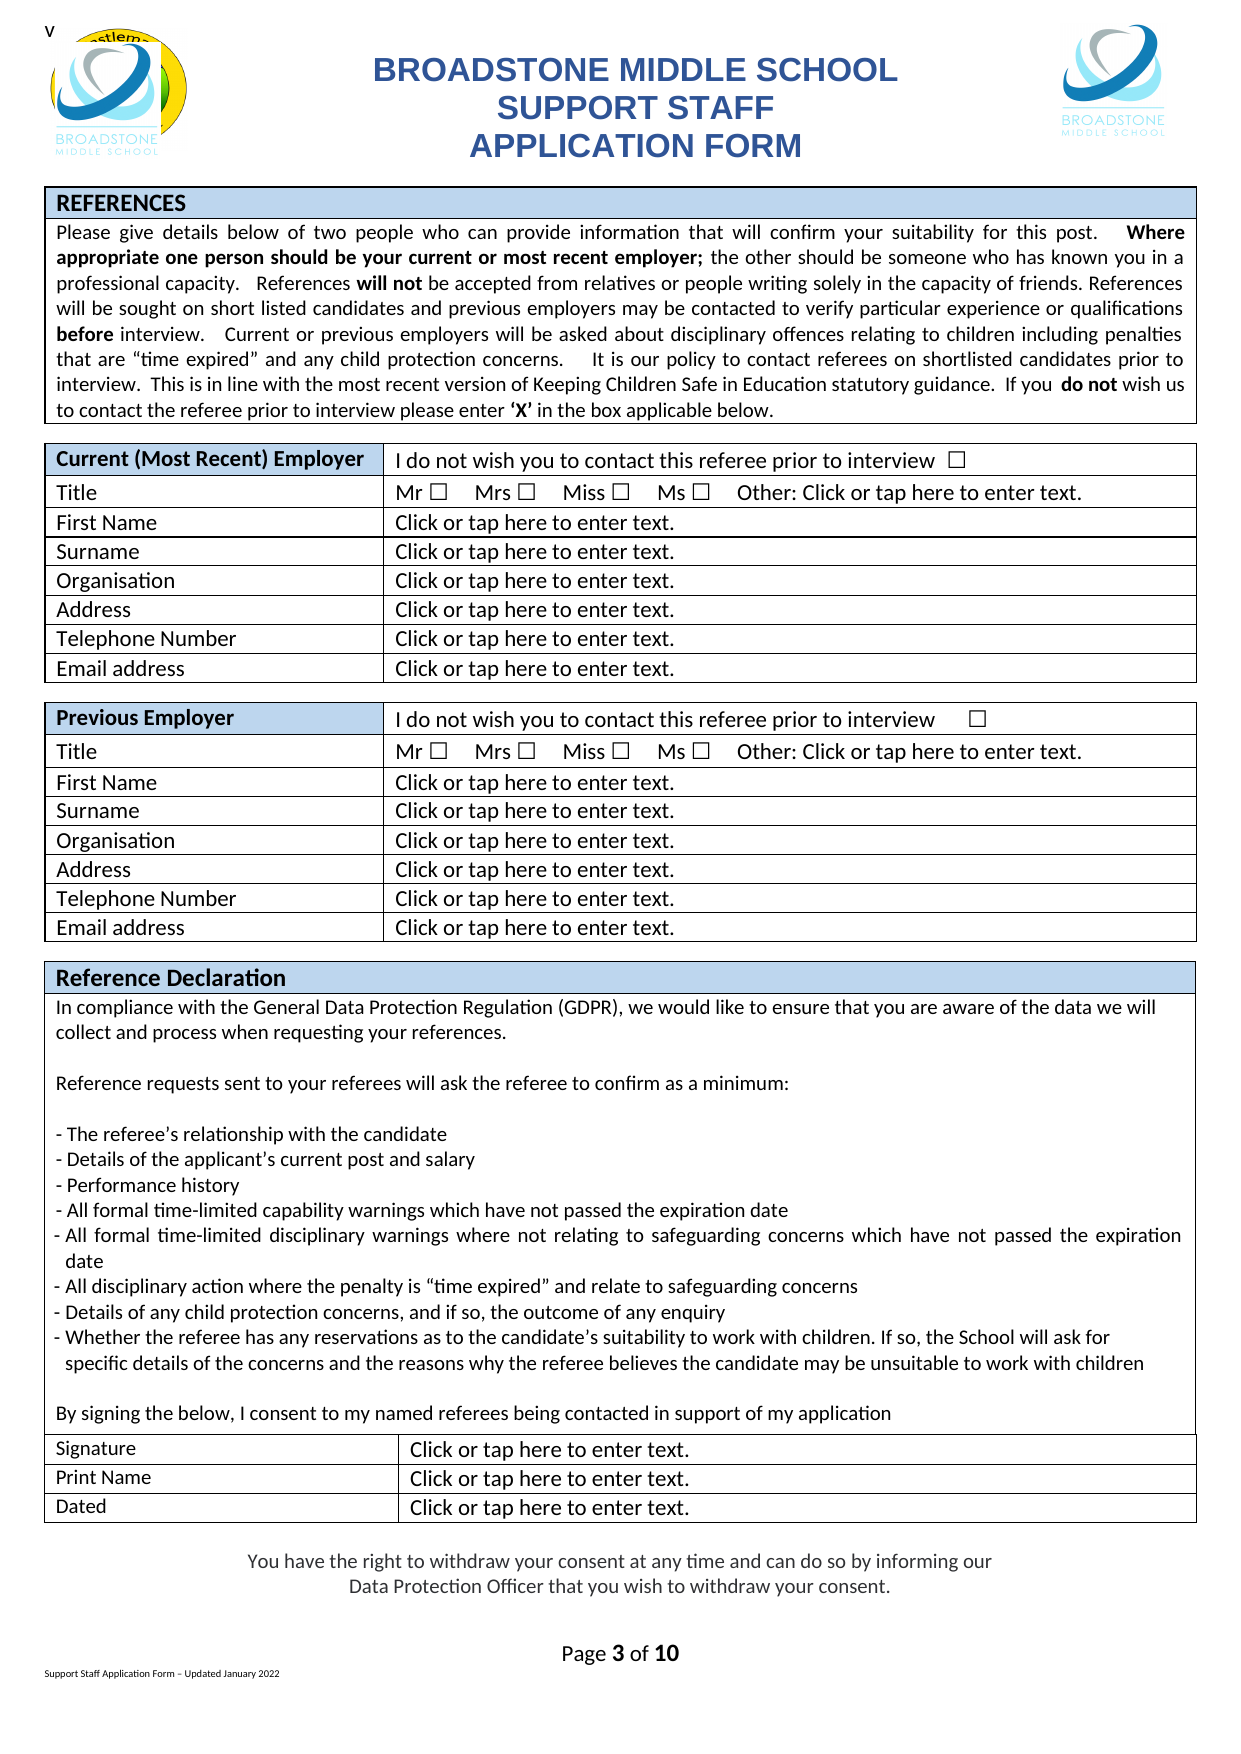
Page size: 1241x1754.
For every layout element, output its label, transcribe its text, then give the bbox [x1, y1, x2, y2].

table_header Reference Declaration [45, 962, 1195, 993]
table_cell Organisation [46, 566, 383, 594]
table_cell Title [46, 476, 383, 507]
table_cell Telephone Number [46, 884, 383, 912]
table_header Previous Employer [46, 703, 383, 734]
table_cell Mr Mrs Miss Ms Other: [384, 735, 1196, 767]
table_cell Print Name [45, 1465, 398, 1492]
table_cell Title [46, 735, 383, 767]
table_cell Mr Mrs Miss Ms Other: [384, 476, 1196, 507]
table_cell Telephone Number [46, 625, 383, 653]
table_header REFERENCES [46, 188, 1196, 218]
picture [1060, 23, 1168, 140]
table_header I do not wish you to contact this referee prior to interview [384, 444, 1196, 475]
table_cell Dated [45, 1494, 398, 1522]
table_cell Surname [46, 538, 383, 565]
table_cell Organisation [46, 826, 383, 854]
table_cell Please give details below of two people who can provide information that will confirm your suitability for this post. Where appropriate one person should be your current or most recent employer; the other should be someone who has known you in a professional capacity. References will not be accepted from relatives or people writing solely in the capacity of friends. References will be sought on short listed candidates and previous employers may be contacted to verify particular experience or qualifications before interview. Current or previous employers will be asked about disciplinary offences relating to children including penalties that are “time expired” and any child protection concerns. It is our policy to contact referees on shortlisted candidates prior to interview. This is in line with the most recent version of Keeping Children Safe in Education statutory guidance. If you do not wish us to contact the referee prior to interview please enter ‘X’ in the box applicable below. [46, 219, 1196, 422]
table_cell Address [46, 855, 383, 883]
table_header I do not wish you to contact this referee prior to interview [384, 703, 1196, 734]
table_cell Email address [46, 654, 383, 682]
picture [50, 28, 188, 159]
table_cell Address [46, 596, 383, 623]
table_cell Signature [45, 1435, 398, 1463]
text You have the right to withdraw your consent at any time and can do so by informing our [44, 1548, 1196, 1573]
table_cell Surname [46, 797, 383, 825]
table_header Current (Most Recent) Employer [46, 444, 383, 475]
table_cell First Name [46, 768, 383, 796]
table_cell Email address [46, 913, 383, 941]
table_cell First Name [46, 508, 383, 536]
text Data Protection Officer that you wish to withdraw your consent. [44, 1573, 1196, 1599]
table_cell In compliance with the General Data Protection Regulation (GDPR), we would like to ensure that you are aware of the data we will collect and process when requesting your references. Reference requests sent to your referees will ask the referee to confirm as a minimum: - The referee’s relationship with the candidate - Details of the applicant’s current post and salary - Performance history - All formal time-limited capability warnings which have not passed the expiration date All formal time-limited disciplinary warnings where not relating to safeguarding concerns which have not passed the expiration date All disciplinary action where the penalty is “time expired” and relate to safeguarding concerns Details of any child protection concerns, and if so, the outcome of any enquiry Whether the referee has any reservations as to the candidate’s suitability to work with children. If so, the School will ask for specific details of the concerns and the reasons why the referee believes the candidate may be unsuitable to work with children By signing the below, I consent to my named referees being contacted in support of my application [45, 994, 1195, 1434]
